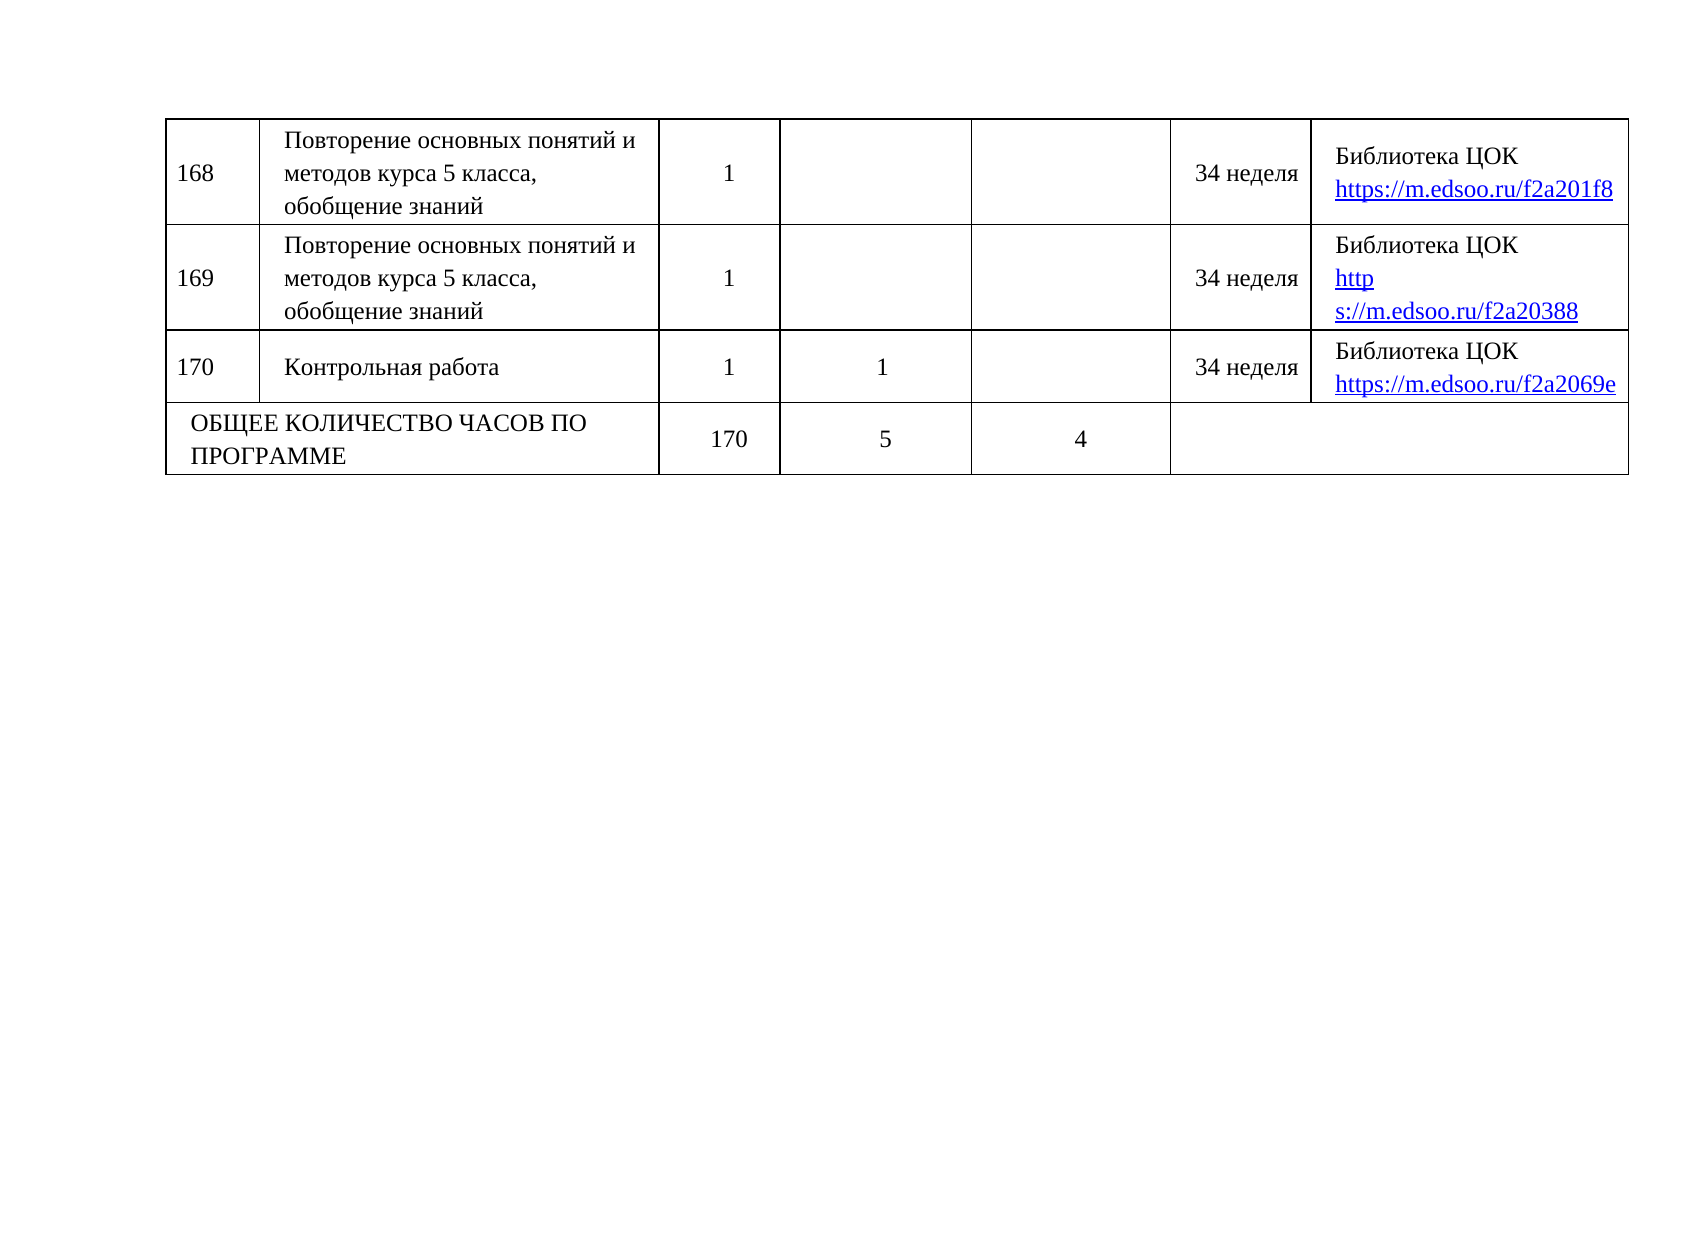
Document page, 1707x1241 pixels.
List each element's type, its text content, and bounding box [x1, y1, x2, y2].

table_cell 1 [660, 331, 779, 401]
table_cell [260, 120, 658, 223]
table_cell Библиотека ЦОК https://m.edsoo.ru/f2a20388 [1312, 225, 1628, 329]
table_cell Библиотека ЦОК https://m.edsoo.ru/f2a2069e [1312, 331, 1628, 401]
table_cell 1 [781, 331, 971, 401]
table_cell 170 [660, 403, 779, 474]
table_cell Контрольная работа [260, 331, 658, 401]
table_cell Библиотека ЦОК https://m.edsoo.ru/f2a201f8 [1312, 120, 1628, 223]
table_cell 1 [660, 225, 779, 329]
table_cell 169 [167, 225, 259, 329]
table_cell 5 [781, 403, 971, 474]
table_cell 170 [167, 331, 259, 401]
table_cell [972, 331, 1170, 401]
table_cell [1171, 403, 1628, 474]
table_cell [781, 225, 971, 329]
table_cell [781, 120, 971, 223]
table_cell 34 неделя [1171, 225, 1310, 329]
table_cell 168 [167, 120, 259, 223]
table_cell [972, 120, 1170, 223]
table_cell ОБЩЕЕ КОЛИЧЕСТВО ЧАСОВ ПО ПРОГРАММЕ [167, 403, 658, 474]
table_cell 34 неделя [1171, 331, 1310, 401]
table_cell 34 неделя [1171, 120, 1310, 223]
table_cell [260, 225, 658, 329]
table_cell [972, 225, 1170, 329]
table_cell 1 [660, 120, 779, 223]
table_cell 4 [972, 403, 1170, 474]
